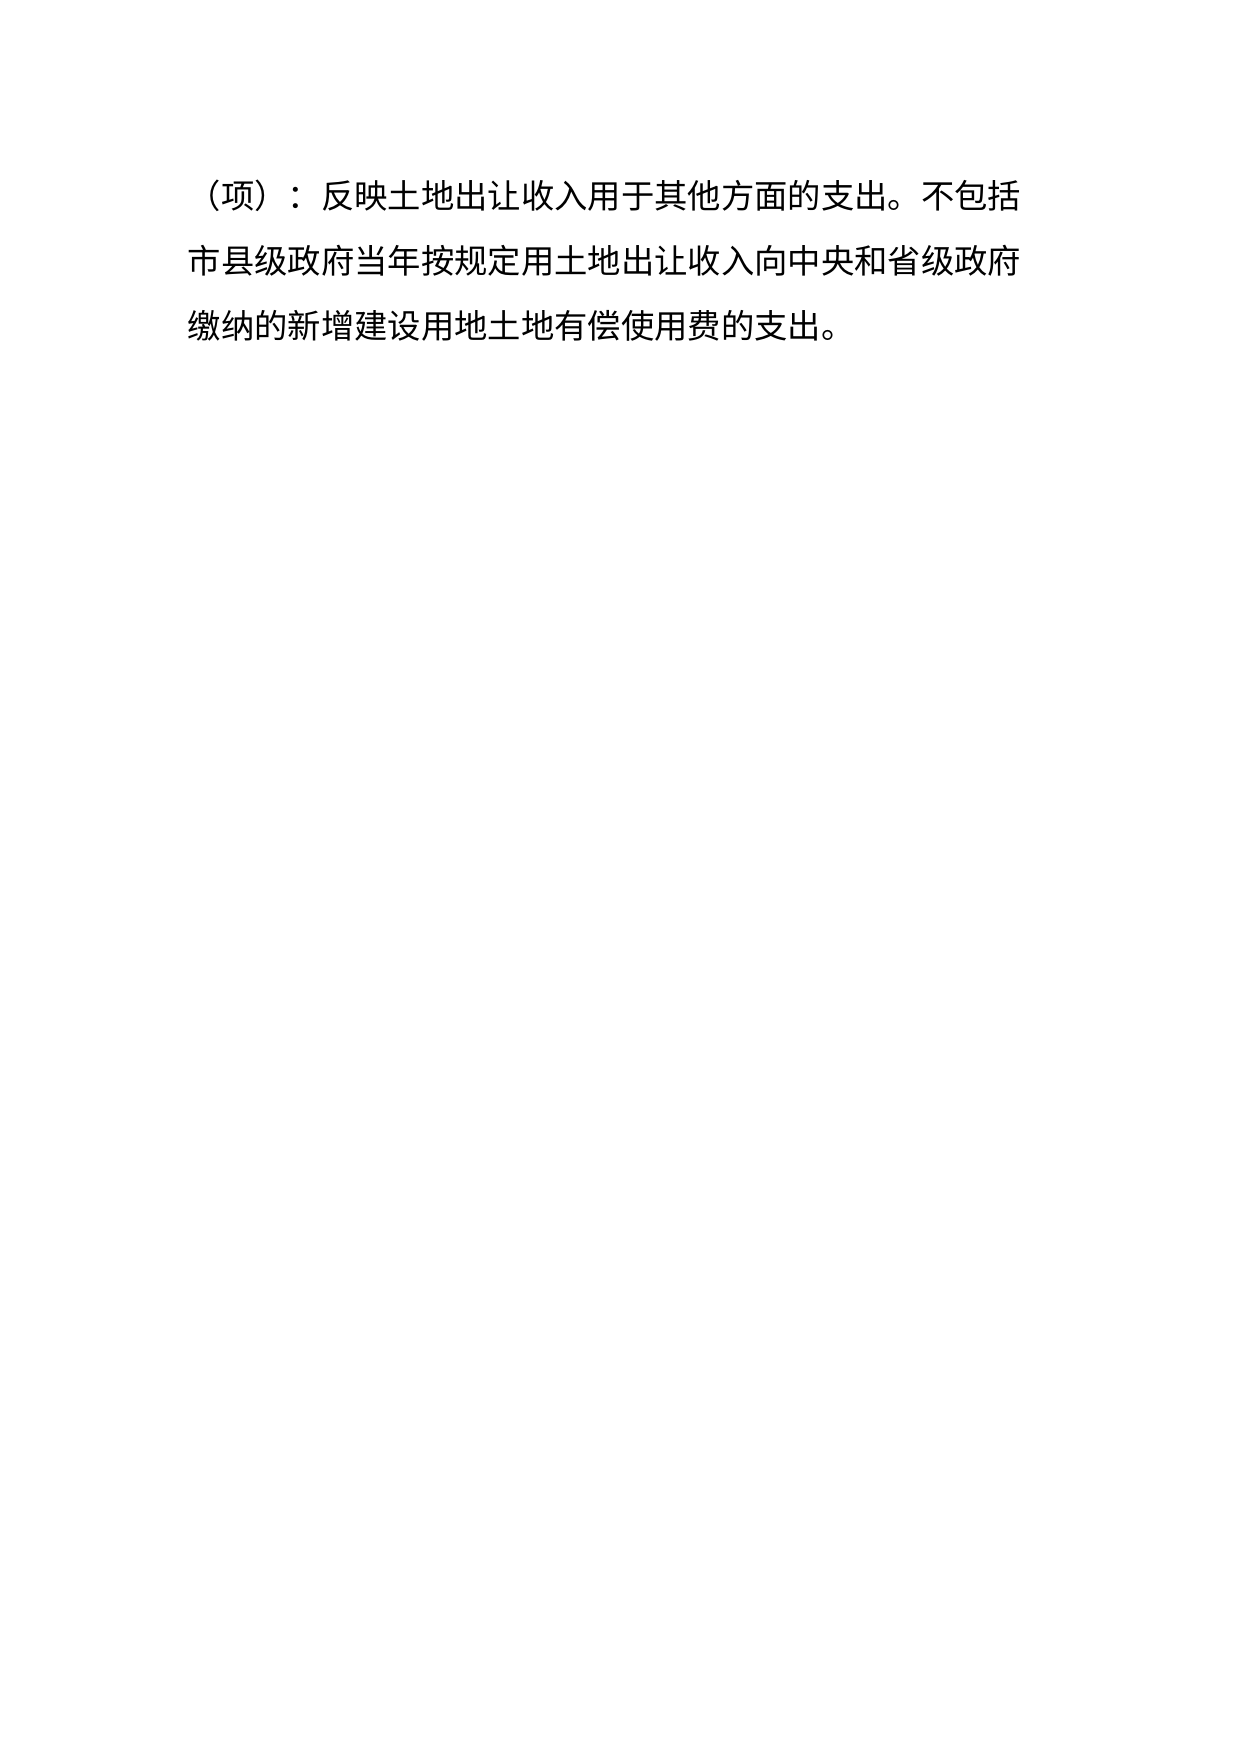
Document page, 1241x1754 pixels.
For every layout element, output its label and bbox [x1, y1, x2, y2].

text [187, 162, 1053, 357]
